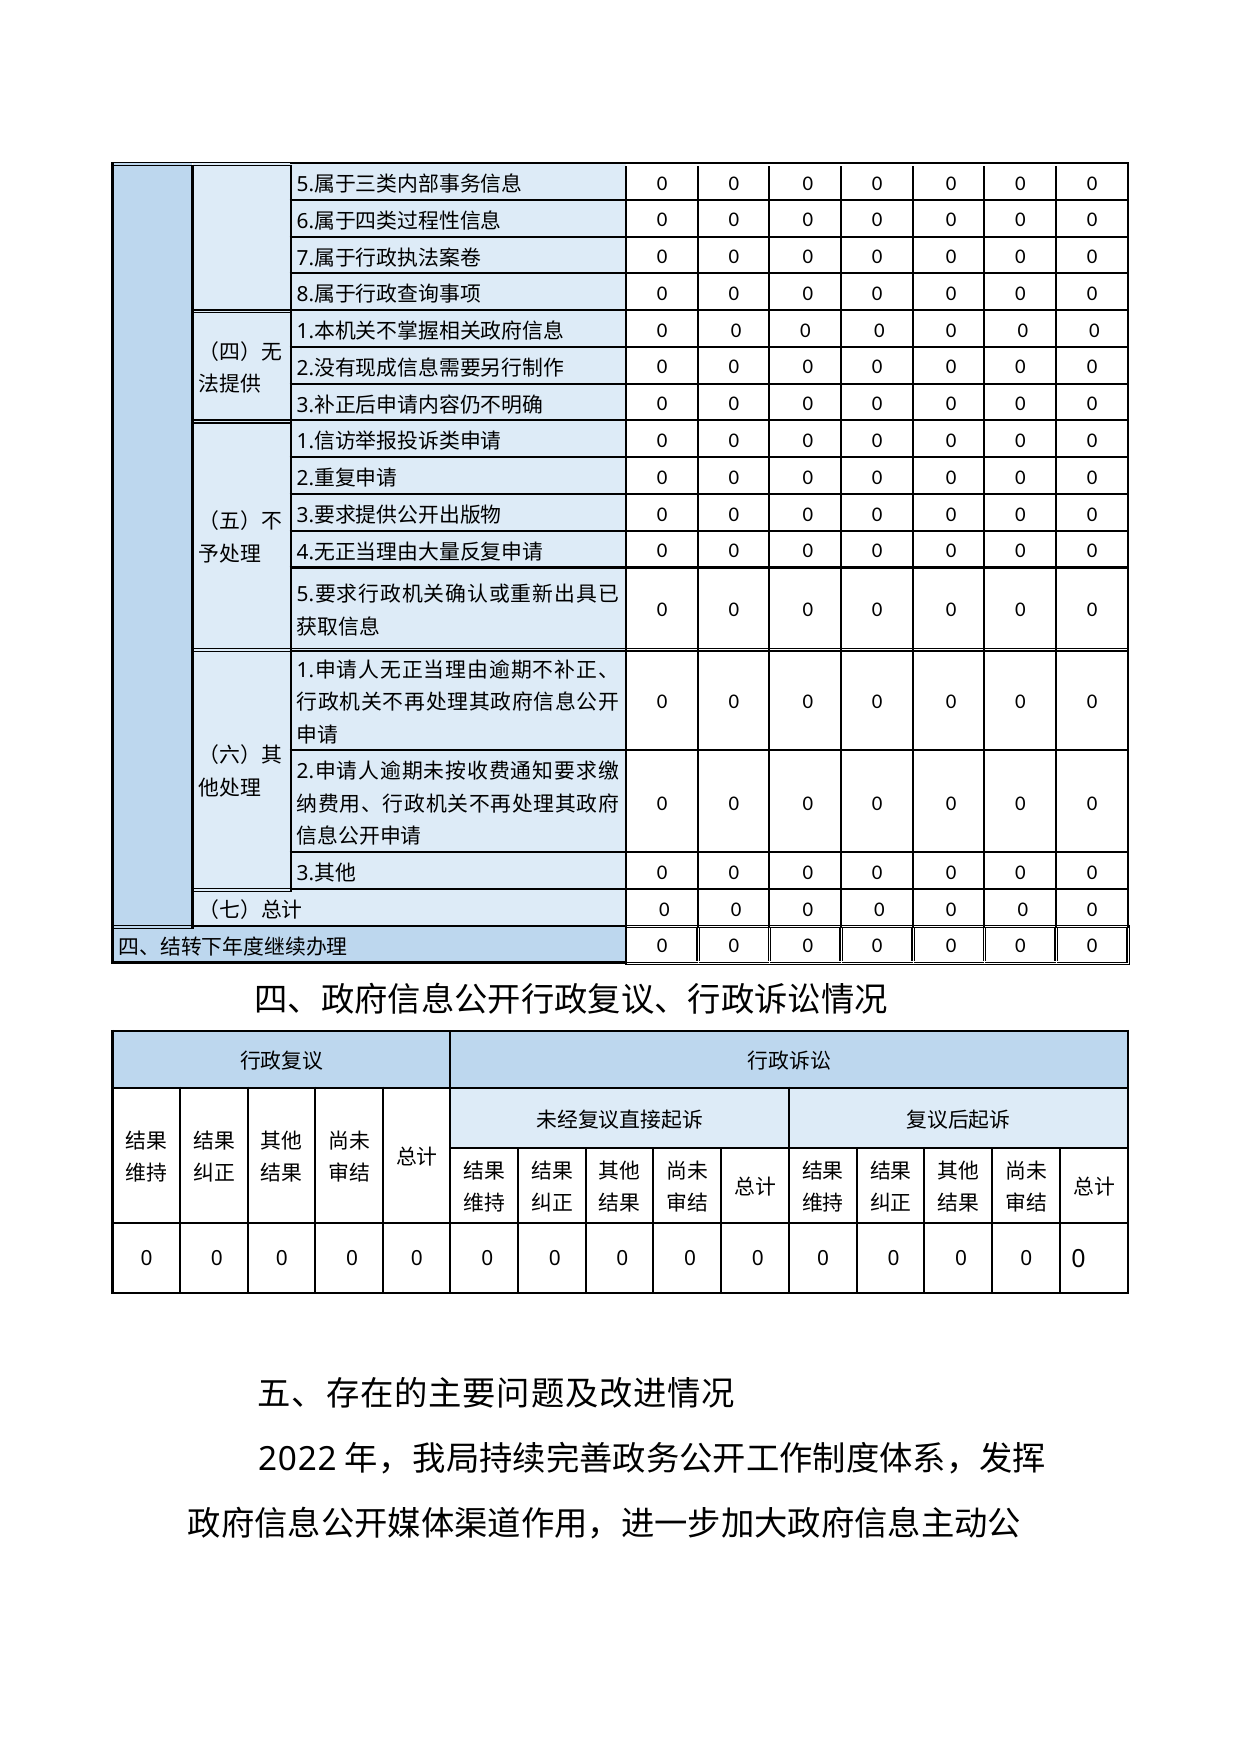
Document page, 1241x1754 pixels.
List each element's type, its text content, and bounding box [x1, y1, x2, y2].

table_cell 0 [914, 652, 983, 749]
table_cell 0 [841, 164, 913, 199]
table_cell 尚未 审结 [316, 1089, 382, 1222]
table_cell 0 [770, 274, 840, 309]
table_cell 0 [842, 569, 912, 648]
table_cell 0 [914, 238, 983, 272]
table_cell 0 [316, 1224, 382, 1292]
table_cell （四）无法提供 [194, 313, 290, 419]
table_cell 0 [699, 238, 768, 272]
text 五、存在的主要问题及改进情况 [187, 1359, 1053, 1424]
table_cell 0 [1057, 238, 1127, 272]
table_cell 0 [1057, 458, 1127, 493]
table_cell 0 [914, 311, 983, 346]
table_cell 0 [1056, 164, 1127, 199]
table_cell 8.属于行政查询事项 [292, 274, 625, 309]
table_cell 0 [984, 164, 1056, 199]
table_cell 0 [699, 569, 768, 648]
table_cell 0 [985, 385, 1055, 419]
table_cell 0 [627, 238, 697, 272]
table_cell 0 [1057, 751, 1127, 851]
table_cell 0 [842, 532, 912, 566]
table_cell 0 [770, 238, 840, 272]
table_cell 0 [627, 890, 697, 925]
table_cell 0 [986, 928, 1054, 961]
table_cell 1.申请人无正当理由逾期不补正、行政机关不再处理其政府信息公开申请 [292, 652, 625, 749]
table_cell 0 [1057, 385, 1127, 419]
table_cell 0 [985, 569, 1055, 648]
table_cell 其他 结果 [249, 1089, 314, 1222]
table_cell 0 [842, 311, 912, 346]
table_cell 0 [770, 890, 840, 925]
table_cell 0 [627, 853, 697, 888]
table_cell 0 [842, 348, 912, 383]
table_cell 0 [1057, 652, 1127, 749]
table_header 行政诉讼 [451, 1032, 1127, 1087]
table_cell 2.申请人逾期未按收费通知要求缴纳费用、行政机关不再处理其政府信息公开申请 [292, 751, 625, 851]
table_cell 0 [627, 928, 696, 961]
table_cell 2.没有现成信息需要另行制作 [292, 348, 625, 383]
table_cell 0 [842, 853, 912, 888]
table_cell 0 [842, 458, 912, 493]
table_cell 0 [699, 853, 768, 888]
table_cell 0 [627, 458, 697, 493]
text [187, 1424, 1053, 1554]
table_cell 0 [1061, 1224, 1127, 1292]
table_cell 尚未 审结 [993, 1149, 1059, 1222]
table_cell 0 [770, 751, 840, 851]
table_cell 0 [985, 532, 1055, 566]
list 四、政府信息公开行政复议、行政诉讼情况 [187, 965, 1053, 1030]
table_cell 0 [627, 569, 697, 648]
table_header 行政复议 [114, 1032, 449, 1087]
table_cell 0 [722, 1224, 788, 1292]
table_cell 0 [700, 928, 768, 961]
table_cell 0 [770, 421, 840, 456]
table_cell 0 [1057, 201, 1127, 236]
table_cell 0 [770, 385, 840, 419]
table_cell 4.无正当理由大量反复申请 [292, 532, 625, 566]
table_cell 0 [627, 495, 697, 530]
table_cell 总计 [722, 1149, 788, 1222]
table_cell 0 [985, 495, 1055, 530]
table_cell 0 [770, 569, 840, 648]
table_cell 0 [770, 532, 840, 566]
table_cell 0 [985, 652, 1055, 749]
table_cell 0 [699, 274, 768, 309]
table_cell 0 [770, 311, 840, 346]
table_cell 0 [842, 274, 912, 309]
table_cell 0 [384, 1224, 449, 1292]
table_cell 结果 纠正 [858, 1149, 923, 1222]
table_cell 6.属于四类过程性信息 [292, 201, 625, 236]
table_cell 0 [842, 421, 912, 456]
table_cell 0 [770, 853, 840, 888]
table_cell 0 [913, 164, 984, 199]
table_cell 0 [114, 1224, 179, 1292]
table_cell 7.属于行政执法案卷 [292, 238, 625, 272]
table_cell 总计 [1061, 1149, 1127, 1222]
table_cell 0 [914, 532, 983, 566]
table_cell 0 [627, 421, 697, 456]
table_cell 0 [914, 421, 983, 456]
table_cell 0 [249, 1224, 314, 1292]
table_cell 0 [699, 421, 768, 456]
table_cell 3.要求提供公开出版物 [292, 495, 625, 530]
table_cell 3.补正后申请内容仍不明确 [292, 385, 625, 419]
table_cell 0 [985, 890, 1055, 925]
table_cell 0 [914, 495, 983, 530]
table_cell 0 [914, 853, 983, 888]
table_cell 0 [770, 201, 840, 236]
table_cell 0 [587, 1224, 652, 1292]
table_cell 0 [626, 164, 698, 199]
table_cell 0 [1057, 532, 1127, 566]
table_cell 1.本机关不掌握相关政府信息 [292, 311, 625, 346]
table_cell 0 [699, 201, 768, 236]
table_cell 0 [842, 385, 912, 419]
table_cell 结果 纠正 [519, 1149, 585, 1222]
table_cell 复议后起诉 [790, 1089, 1127, 1147]
table_cell 3.其他 [292, 853, 625, 888]
table_cell 四、结转下年度继续办理 [114, 927, 625, 961]
table_cell 0 [627, 311, 697, 346]
table_cell （六）其他处理 [194, 652, 290, 888]
table_cell 0 [699, 652, 768, 749]
table_cell 0 [914, 751, 983, 851]
table_cell 0 [1057, 421, 1127, 456]
table_cell 0 [654, 1224, 720, 1292]
table_cell 尚未 审结 [654, 1149, 720, 1222]
table_cell 0 [914, 890, 983, 925]
table_cell 0 [699, 311, 768, 346]
table_cell 其他 结果 [925, 1149, 991, 1222]
table_cell 结果 维持 [790, 1149, 856, 1222]
table_cell 0 [914, 458, 983, 493]
table_cell 0 [699, 385, 768, 419]
table_cell 0 [842, 201, 912, 236]
table_cell 0 [627, 532, 697, 566]
table_cell 0 [1057, 853, 1127, 888]
table_cell 未经复议直接起诉 [451, 1089, 788, 1147]
table_cell 0 [842, 890, 912, 925]
table_cell 0 [842, 238, 912, 272]
table_cell 0 [985, 274, 1055, 309]
table_cell 0 [842, 751, 912, 851]
table_cell 0 [770, 495, 840, 530]
table_cell 0 [627, 274, 697, 309]
table_cell 0 [771, 928, 839, 961]
table_cell 0 [985, 311, 1055, 346]
table_cell 0 [914, 385, 983, 419]
table_cell 0 [1057, 311, 1127, 346]
table_cell 0 [1057, 569, 1127, 648]
table_cell 0 [699, 458, 768, 493]
table_cell 0 [985, 421, 1055, 456]
table_cell 0 [699, 532, 768, 566]
table_cell 0 [627, 385, 697, 419]
table_cell 0 [770, 348, 840, 383]
table_cell 总计 [384, 1089, 449, 1222]
table_cell （五）不予处理 [194, 424, 290, 648]
table_cell 0 [1057, 495, 1127, 530]
table_cell 0 [914, 569, 983, 648]
table_cell 0 [699, 348, 768, 383]
table_cell 结果维持 [114, 1089, 179, 1222]
table_cell 0 [699, 890, 768, 925]
table_cell 0 [985, 458, 1055, 493]
table_cell 0 [627, 751, 697, 851]
table_cell 0 [925, 1224, 991, 1292]
table_cell （七）总计 [194, 890, 625, 925]
table_cell 1.信访举报投诉类申请 [292, 421, 625, 456]
table_cell 0 [914, 348, 983, 383]
table_cell 其他 结果 [587, 1149, 652, 1222]
table_cell 0 [790, 1224, 856, 1292]
table_cell 0 [985, 348, 1055, 383]
table_cell 0 [451, 1224, 517, 1292]
table_cell 0 [842, 652, 912, 749]
table_cell 0 [985, 853, 1055, 888]
table_cell 0 [1057, 348, 1127, 383]
table_cell 0 [858, 1224, 923, 1292]
table_cell 0 [698, 164, 769, 199]
table_cell 0 [770, 652, 840, 749]
table_cell 5.要求行政机关确认或重新出具已获取信息 [292, 569, 625, 648]
table_cell 0 [519, 1224, 585, 1292]
table_cell 0 [699, 495, 768, 530]
table_cell 0 [627, 652, 697, 749]
table_cell 0 [627, 348, 697, 383]
table_cell 0 [843, 928, 911, 961]
table_cell 0 [993, 1224, 1059, 1292]
table_cell 0 [181, 1224, 247, 1292]
table_cell 0 [1057, 890, 1127, 925]
table_cell 结果 维持 [451, 1149, 517, 1222]
table_cell 0 [985, 201, 1055, 236]
table_cell 0 [842, 495, 912, 530]
table_cell 0 [770, 458, 840, 493]
table_cell 结果 纠正 [181, 1089, 247, 1222]
table_cell 0 [627, 201, 697, 236]
table_cell 5.属于三类内部事务信息 [291, 164, 626, 199]
table_cell 0 [699, 751, 768, 851]
table_cell 2.重复申请 [292, 458, 625, 493]
table_cell 0 [914, 274, 983, 309]
table_cell 0 [915, 928, 983, 961]
table_cell 0 [1057, 274, 1127, 309]
table_cell 0 [769, 164, 841, 199]
table_cell 0 [985, 238, 1055, 272]
table_cell 0 [1058, 928, 1126, 961]
table_cell 0 [914, 201, 983, 236]
table_cell 0 [985, 751, 1055, 851]
